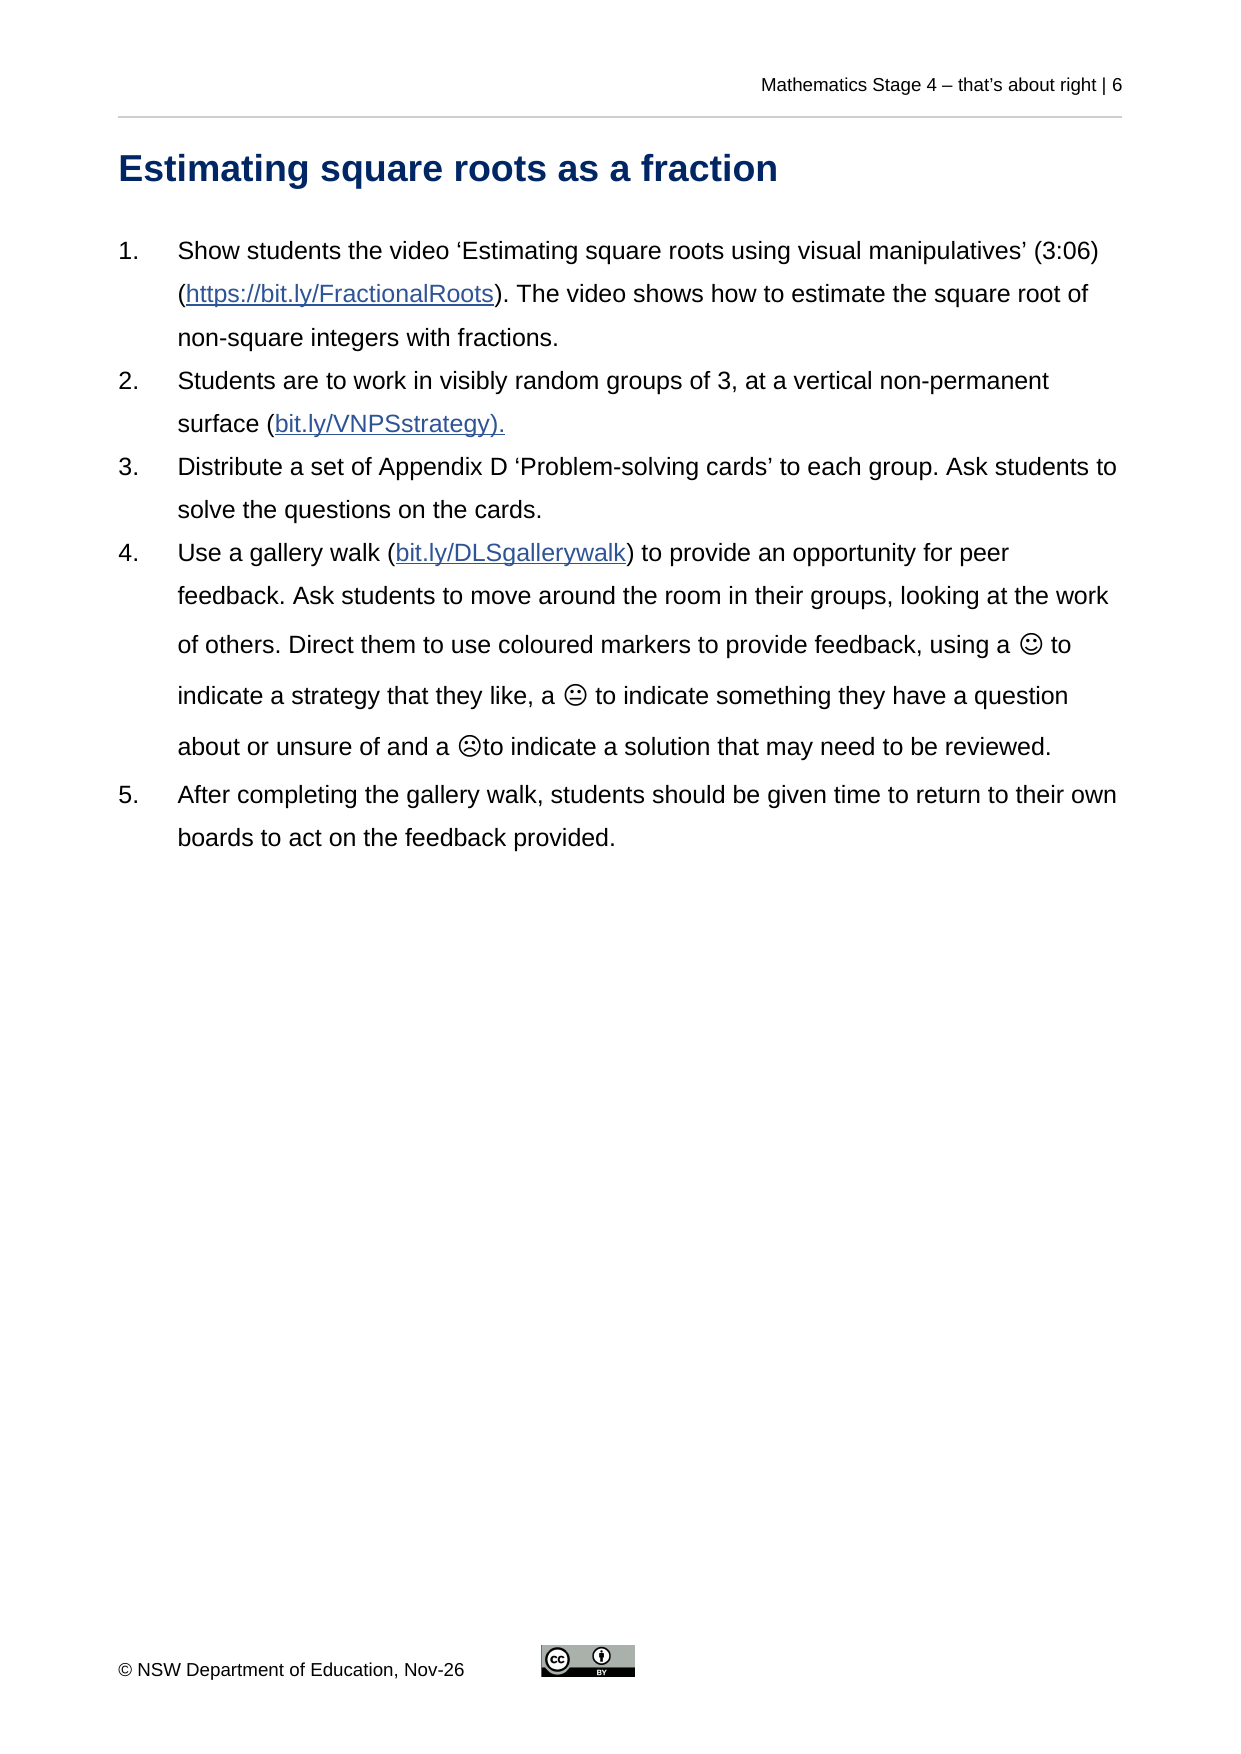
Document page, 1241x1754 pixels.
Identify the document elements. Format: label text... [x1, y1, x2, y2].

list Students are to work in visibly random groups of 3, at a vertical non-permanent surface (bit.ly/VNPSstrategy). [118, 366, 1122, 437]
picture [541, 1645, 635, 1677]
list After completing the gallery walk, students should be given time to return to their own boards to act on the feedback provided. [118, 780, 1122, 852]
list Show students the video ‘Estimating square roots using visual manipulatives’ (3:06) (https://bit.ly/FractionalRoots). The video shows how to estimate the square root of non-square integers with fractions. [118, 236, 1122, 351]
list Use a gallery walk (bit.ly/DLSgallerywalk) to provide an opportunity for peer feedback. Ask students to move around the room in their groups, looking at the work of others. Direct them to use coloured markers to provide feedback, using a ☺️ to indicate a strategy that they like, a 😐 to indicate something they have a question about or unsure of and a ☹️to indicate a solution that may need to be reviewed. [118, 538, 1122, 763]
subtitle Estimating square roots as a fraction [118, 147, 1122, 190]
list Distribute a set of Appendix D ‘Problem-solving cards’ to each group. Ask students to solve the questions on the cards. [118, 452, 1122, 524]
